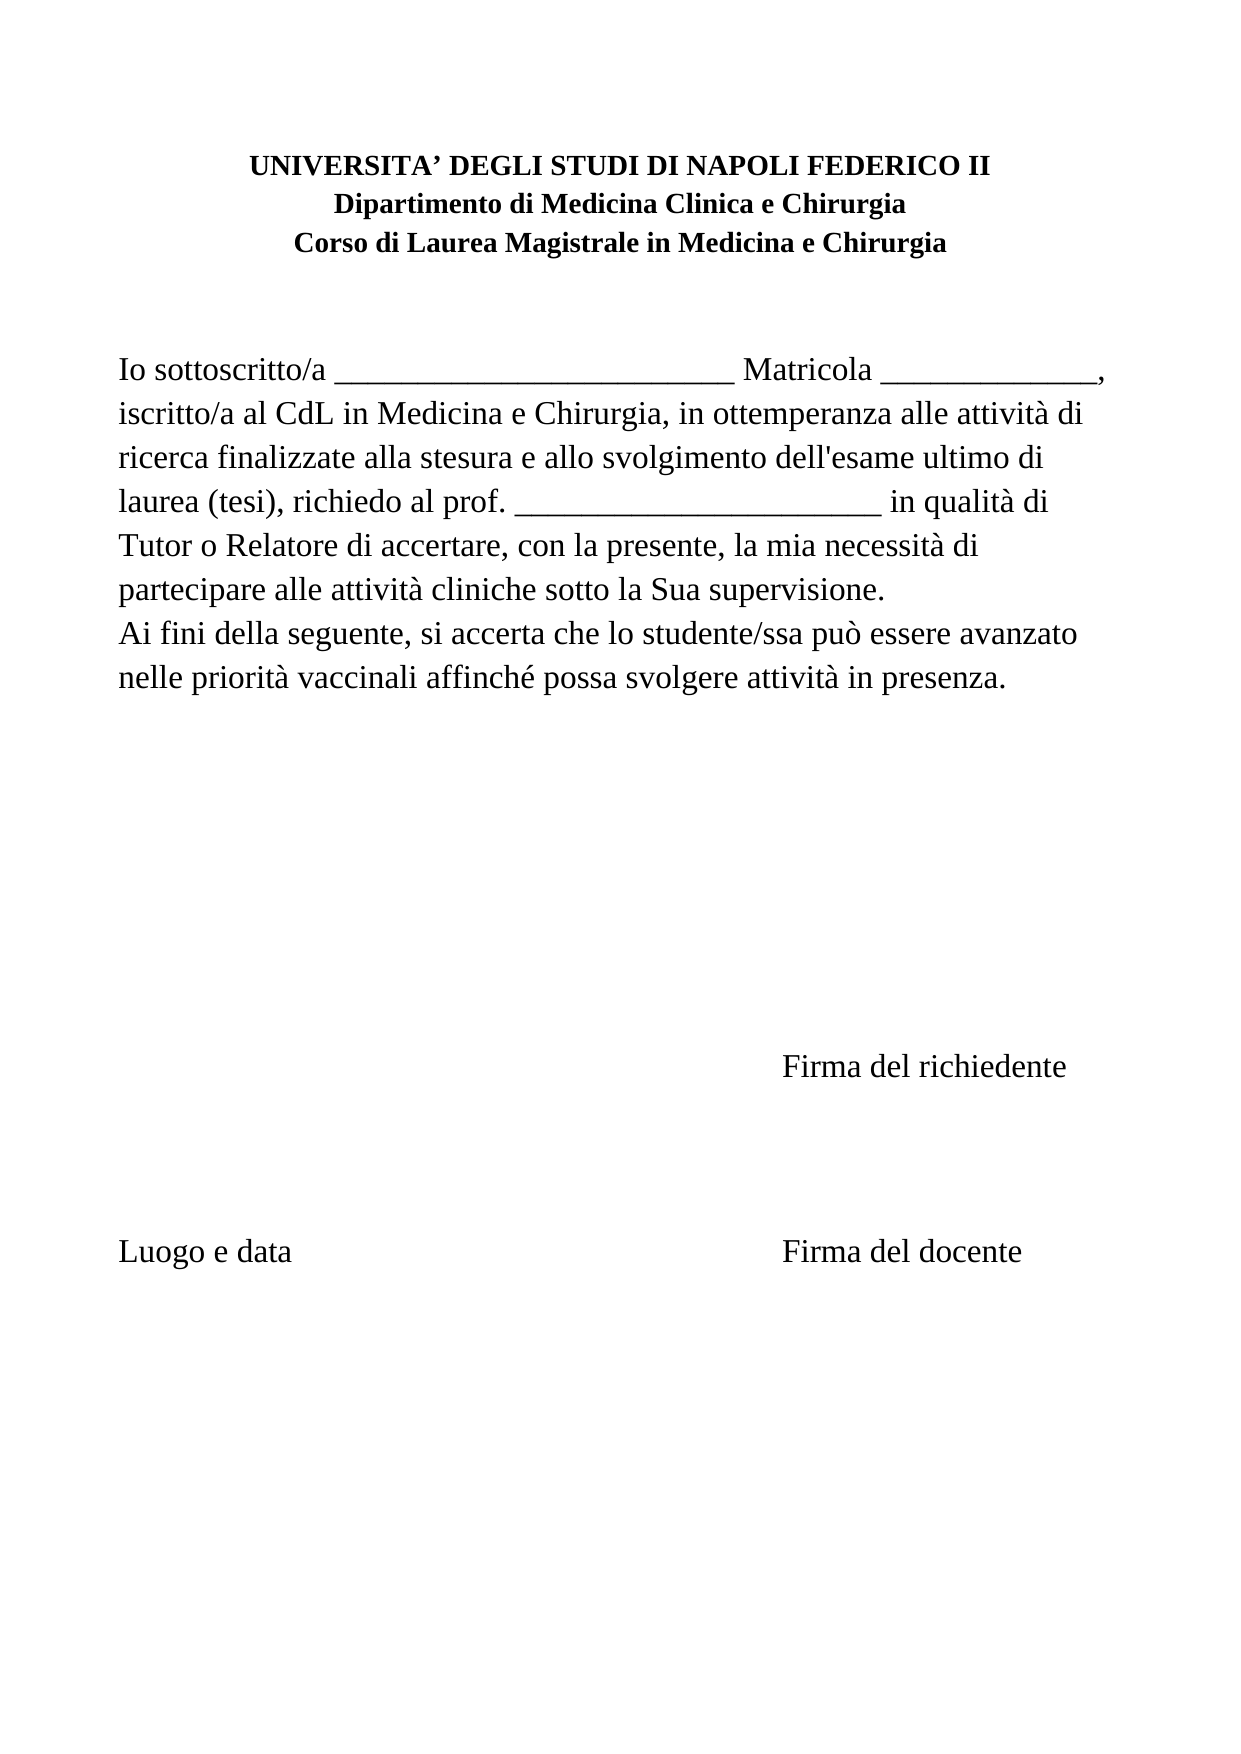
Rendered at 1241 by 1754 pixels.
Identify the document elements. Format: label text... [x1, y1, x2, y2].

text Luogo e data Firma del docente [118, 1231, 1122, 1269]
text UNIVERSITA’ DEGLI STUDI DI NAPOLI FEDERICO II Dipartimento di Medicina Clinica e Chirurgia Corso di Laurea Magistrale in Medicina e Chirurgia [118, 148, 1122, 258]
text Io sottoscritto/a ________________________ Matricola _____________, iscritto/a al CdL in Medicina e Chirurgia, in ottemperanza alle attività di ricerca finalizzate alla stesura e allo svolgimento dell'esame ultimo di laurea (tesi), richiedo al prof. ______________________ in qualità di Tutor o Relatore di accertare, con la presente, la mia necessità di partecipare alle attività cliniche sotto la Sua supervisione. Ai fini della seguente, si accerta che lo studente/ssa può essere avanzato nelle priorità vaccinali affinché possa svolgere attività in presenza. [118, 349, 1122, 696]
text Firma del richiedente [118, 1047, 1122, 1085]
